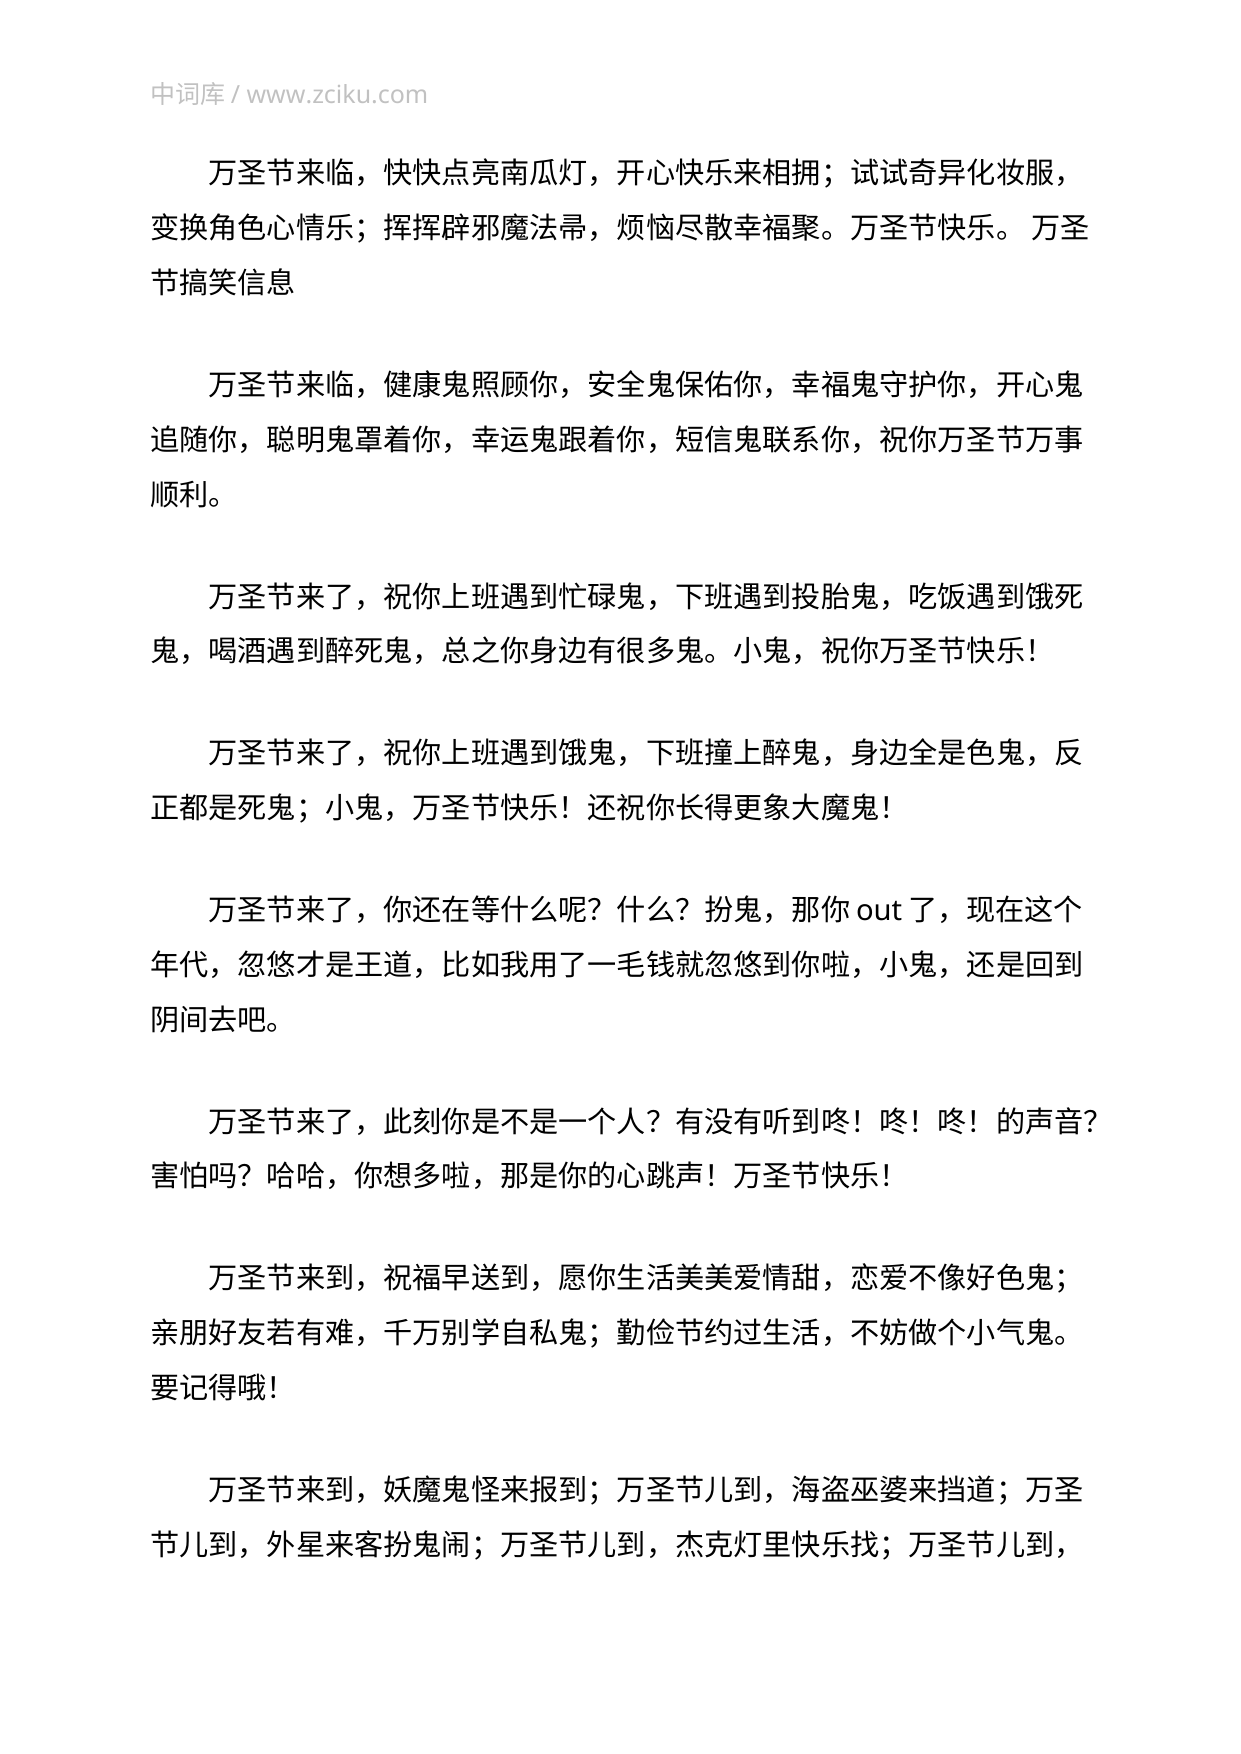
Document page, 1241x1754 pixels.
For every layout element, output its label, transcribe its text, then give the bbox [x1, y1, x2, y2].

text 万圣节来了，你还在等什么呢？什么？扮鬼，那你out了，现在这个年代，忽悠才是王道，比如我用了一毛钱就忽悠到你啦，小鬼，还是回到阴间去吧。 [150, 886, 1090, 1039]
text 万圣节来临，快快点亮南瓜灯，开心快乐来相拥；试试奇异化妆服，变换角色心情乐；挥挥辟邪魔法帚，烦恼尽散幸福聚。万圣节快乐。 万圣节搞笑信息 [150, 150, 1090, 302]
text 万圣节来了，祝你上班遇到饿鬼，下班撞上醉鬼，身边全是色鬼，反正都是死鬼；小鬼，万圣节快乐！还祝你长得更象大魔鬼！ [150, 730, 1090, 827]
text 万圣节来了，此刻你是不是一个人？有没有听到咚！咚！咚！的声音？害怕吗？哈哈，你想多啦，那是你的心跳声！万圣节快乐！ [150, 1098, 1090, 1195]
text 万圣节来临，健康鬼照顾你，安全鬼保佑你，幸福鬼守护你，开心鬼追随你，聪明鬼罩着你，幸运鬼跟着你，短信鬼联系你，祝你万圣节万事顺利。 [150, 362, 1090, 514]
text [150, 1466, 1090, 1563]
text 万圣节来了，祝你上班遇到忙碌鬼，下班遇到投胎鬼，吃饭遇到饿死鬼，喝酒遇到醉死鬼，总之你身边有很多鬼。小鬼，祝你万圣节快乐！ [150, 573, 1090, 670]
text 万圣节来到，祝福早送到，愿你生活美美爱情甜，恋爱不像好色鬼；亲朋好友若有难，千万别学自私鬼；勤俭节约过生活，不妨做个小气鬼。要记得哦！ [150, 1255, 1090, 1407]
